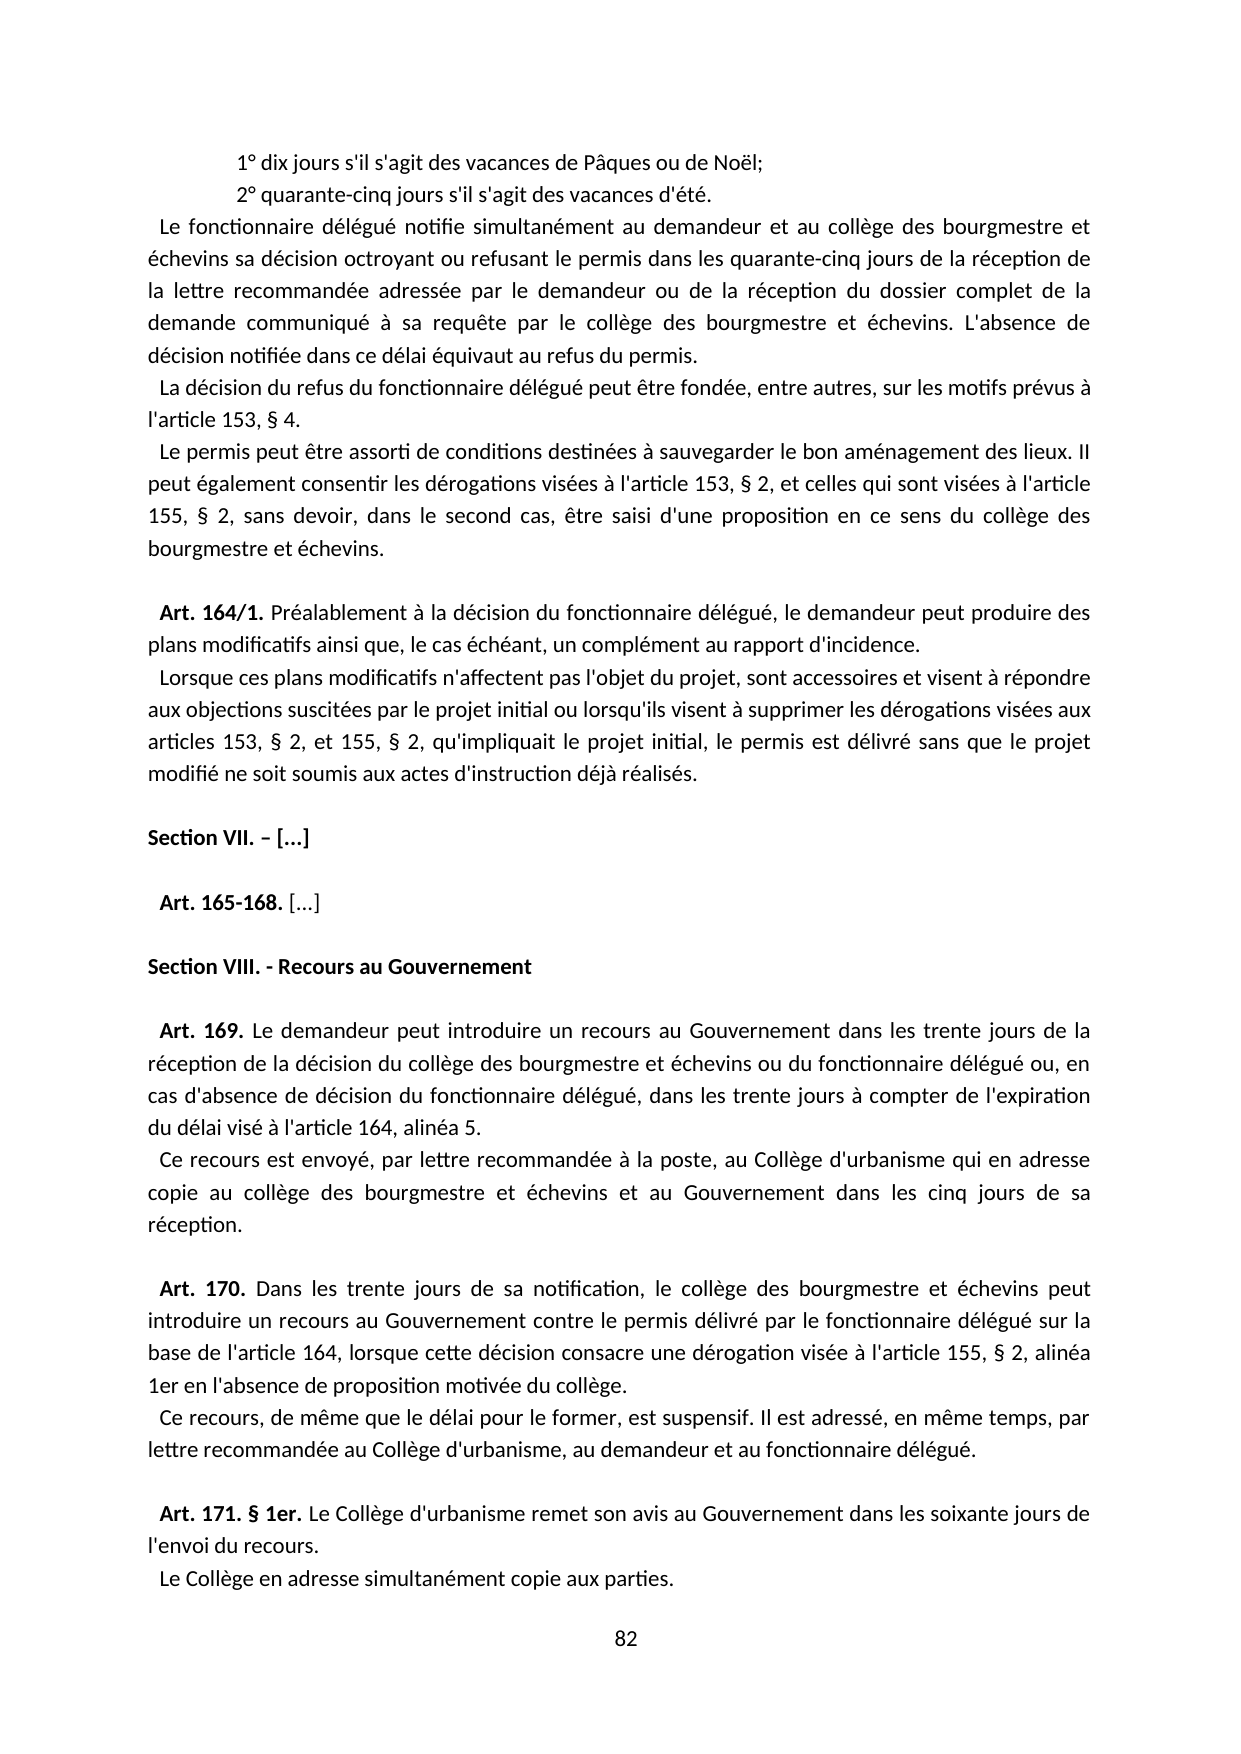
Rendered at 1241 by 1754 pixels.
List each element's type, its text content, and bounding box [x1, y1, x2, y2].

text Art. 169. Le demandeur peut introduire un recours au Gouvernement dans les trente jours de la réception de la décision du collège des bourgmestre et échevins ou du fonctionnaire délégué ou, en cas d'absence de décision du fonctionnaire délégué, dans les trente jours à compter de l'expiration du délai visé à l'article 164, alinéa 5. [148, 1017, 1093, 1141]
text Ce recours est envoyé, par lettre recommandée à la poste, au Collège d'urbanisme qui en adresse copie au collège des bourgmestre et échevins et au Gouvernement dans les cinq jours de sa réception. [148, 1145, 1093, 1238]
text Art. 171. § 1er. Le Collège d'urbanisme remet son avis au Gouvernement dans les soixante jours de l'envoi du recours. [148, 1499, 1093, 1560]
text Art. 170. Dans les trente jours de sa notification, le collège des bourgmestre et échevins peut introduire un recours au Gouvernement contre le permis délivré par le fonctionnaire délégué sur la base de l'article 164, lorsque cette décision consacre une dérogation visée à l'article 155, § 2, alinéa 1er en l'absence de proposition motivée du collège. [148, 1274, 1093, 1399]
text Art. 164/1. Préalablement à la décision du fonctionnaire délégué, le demandeur peut produire des plans modificatifs ainsi que, le cas échéant, un complément au rapport d'incidence. [148, 598, 1093, 658]
text 2° quarante-cinq jours s'il s'agit des vacances d'été. [227, 180, 1093, 208]
text Le fonctionnaire délégué notifie simultanément au demandeur et au collège des bourgmestre et échevins sa décision octroyant ou refusant le permis dans les quarante-cinq jours de la réception de la lettre recommandée adressée par le demandeur ou de la réception du dossier complet de la demande communiqué à sa requête par le collège des bourgmestre et échevins. L'absence de décision notifiée dans ce délai équivaut au refus du permis. [148, 212, 1093, 369]
text Le Collège en adresse simultanément copie aux parties. [148, 1564, 1093, 1592]
text Art. 165-168. [...] [148, 888, 1093, 916]
text Le permis peut être assorti de conditions destinées à sauvegarder le bon aménagement des lieux. II peut également consentir les dérogations visées à l'article 153, § 2, et celles qui sont visées à l'article 155, § 2, sans devoir, dans le second cas, être saisi d'une proposition en ce sens du collège des bourgmestre et échevins. [148, 437, 1093, 562]
subtitle Section VIII. - Recours au Gouvernement [148, 952, 1093, 980]
subtitle Section VII. – [...] [148, 823, 1093, 852]
text La décision du refus du fonctionnaire délégué peut être fondée, entre autres, sur les motifs prévus à l'article 153, § 4. [148, 373, 1093, 433]
text Ce recours, de même que le délai pour le former, est suspensif. Il est adressé, en même temps, par lettre recommandée au Collège d'urbanisme, au demandeur et au fonctionnaire délégué. [148, 1403, 1093, 1463]
text Lorsque ces plans modificatifs n'affectent pas l'objet du projet, sont accessoires et visent à répondre aux objections suscitées par le projet initial ou lorsqu'ils visent à supprimer les dérogations visées aux articles 153, § 2, et 155, § 2, qu'impliquait le projet initial, le permis est délivré sans que le projet modifié ne soit soumis aux actes d'instruction déjà réalisés. [148, 663, 1093, 787]
text 1° dix jours s'il s'agit des vacances de Pâques ou de Noël; [227, 148, 1093, 176]
